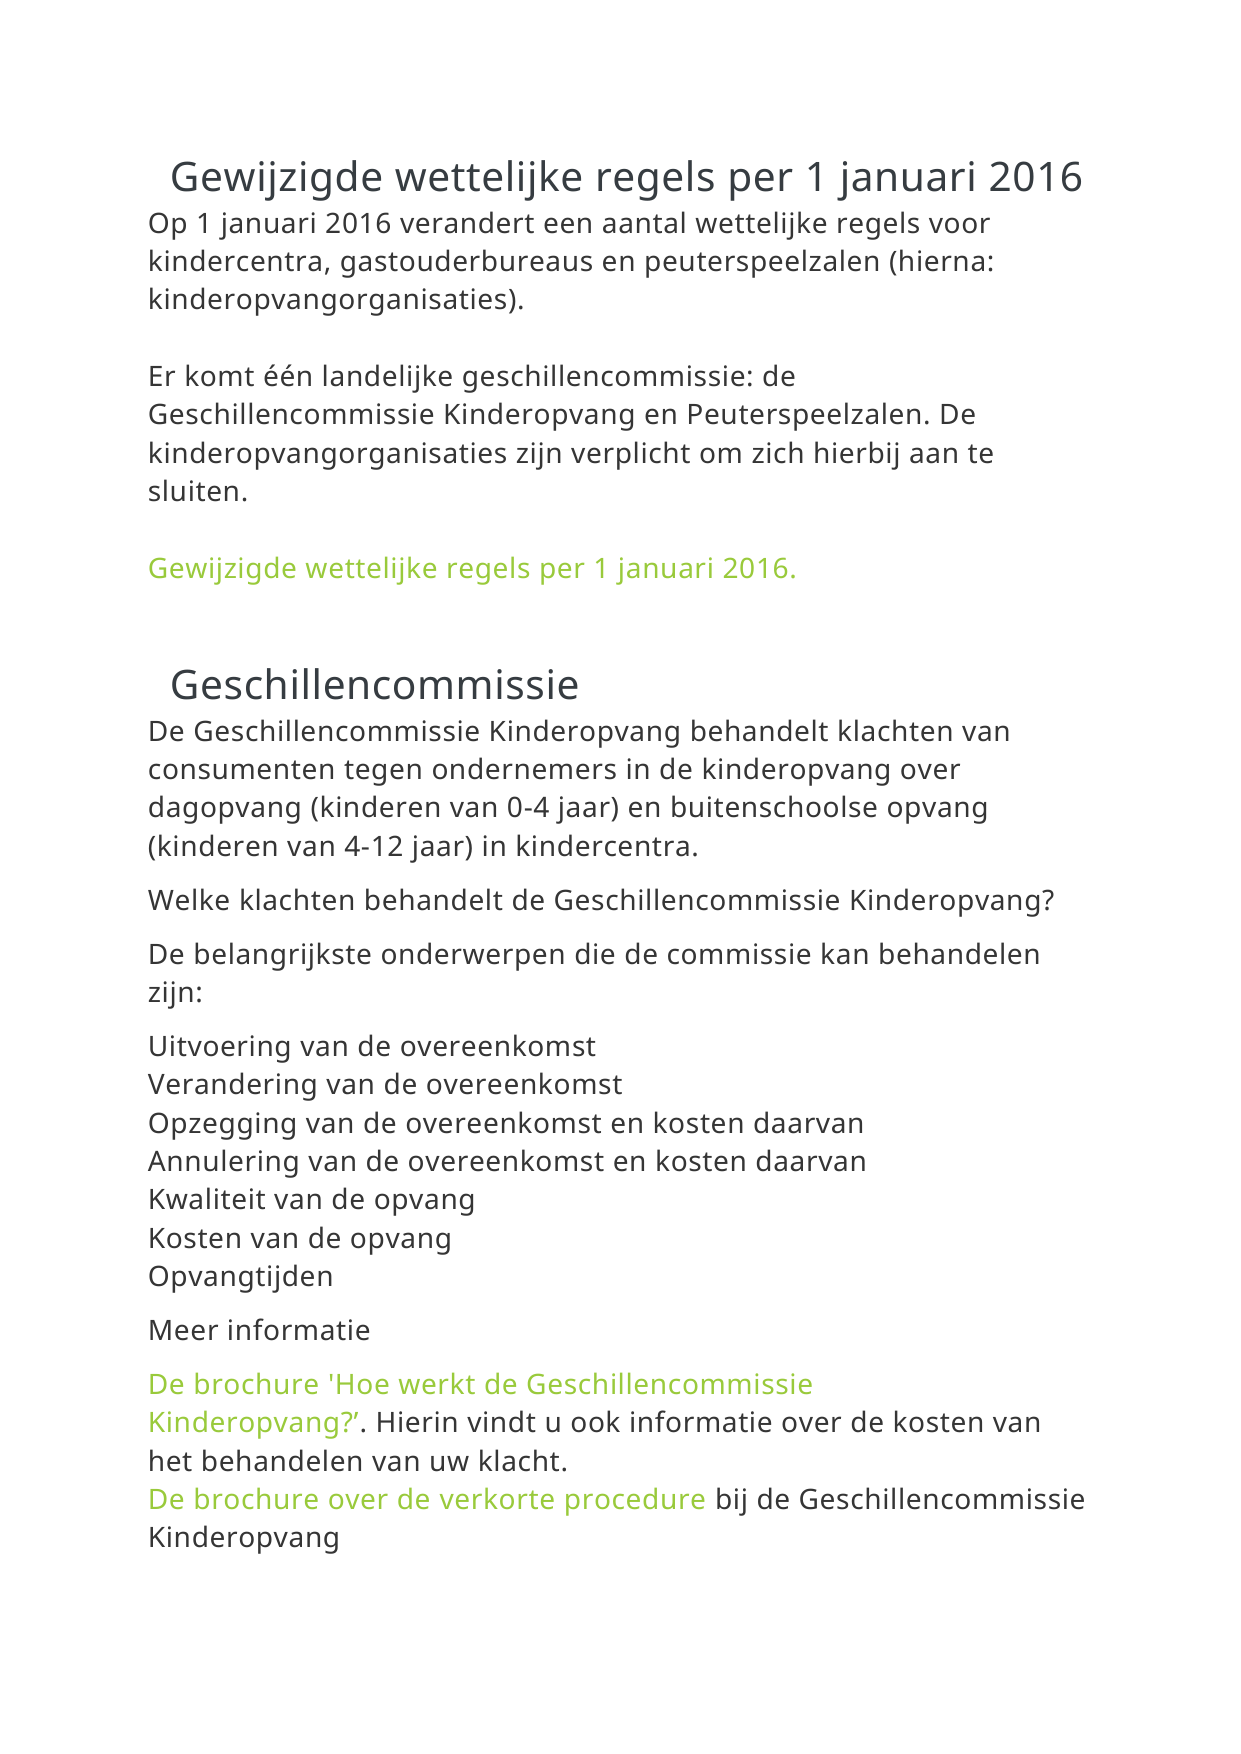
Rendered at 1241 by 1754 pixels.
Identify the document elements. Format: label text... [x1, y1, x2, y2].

text Geschillencommissie [148, 656, 1093, 711]
text Op 1 januari 2016 verandert een aantal wettelijke regels voor kindercentra, gastouderbureaus en peuterspeelzalen (hierna: kinderopvangorganisaties). Er komt één landelijke geschillencommissie: de Geschillencommissie Kinderopvang en Peuterspeelzalen. De kinderopvangorganisaties zijn verplicht om zich hierbij aan te sluiten. Gewijzigde wettelijke regels per 1 januari 2016. [148, 203, 1093, 586]
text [148, 1364, 1093, 1556]
text Uitvoering van de overeenkomst Verandering van de overeenkomst Opzegging van de overeenkomst en kosten daarvan Annulering van de overeenkomst en kosten daarvan Kwaliteit van de opvang Kosten van de opvang Opvangtijden [148, 1026, 1093, 1295]
text De belangrijkste onderwerpen die de commissie kan behandelen zijn: [148, 934, 1093, 1011]
text Gewijzigde wettelijke regels per 1 januari 2016 [148, 148, 1093, 203]
text Welke klachten behandelt de Geschillencommissie Kinderopvang? [148, 880, 1093, 918]
text De Geschillencommissie Kinderopvang behandelt klachten van consumenten tegen ondernemers in de kinderopvang over dagopvang (kinderen van 0-4 jaar) en buitenschoolse opvang (kinderen van 4-12 jaar) in kindercentra. [148, 711, 1093, 864]
text Meer informatie [148, 1310, 1093, 1349]
